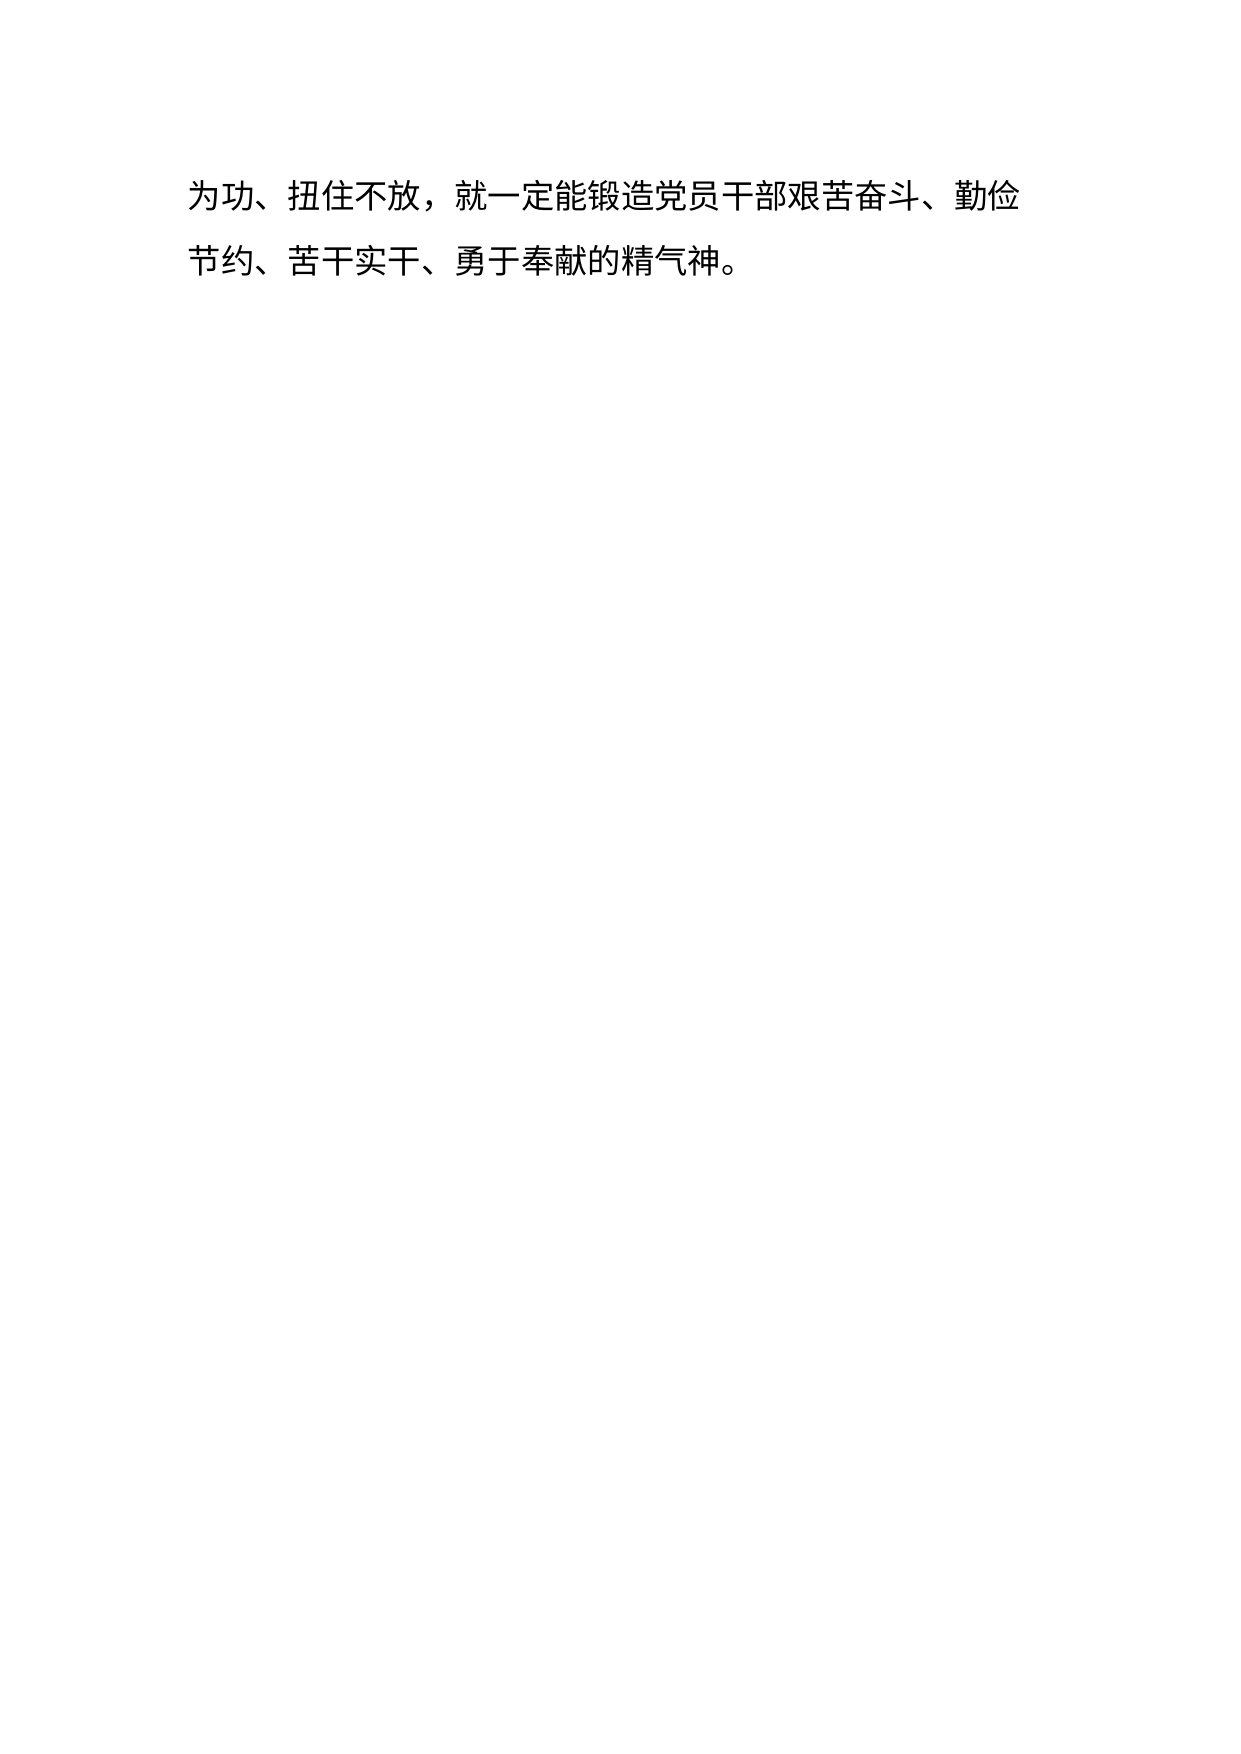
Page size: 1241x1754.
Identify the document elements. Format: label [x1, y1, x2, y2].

text [187, 162, 1053, 292]
